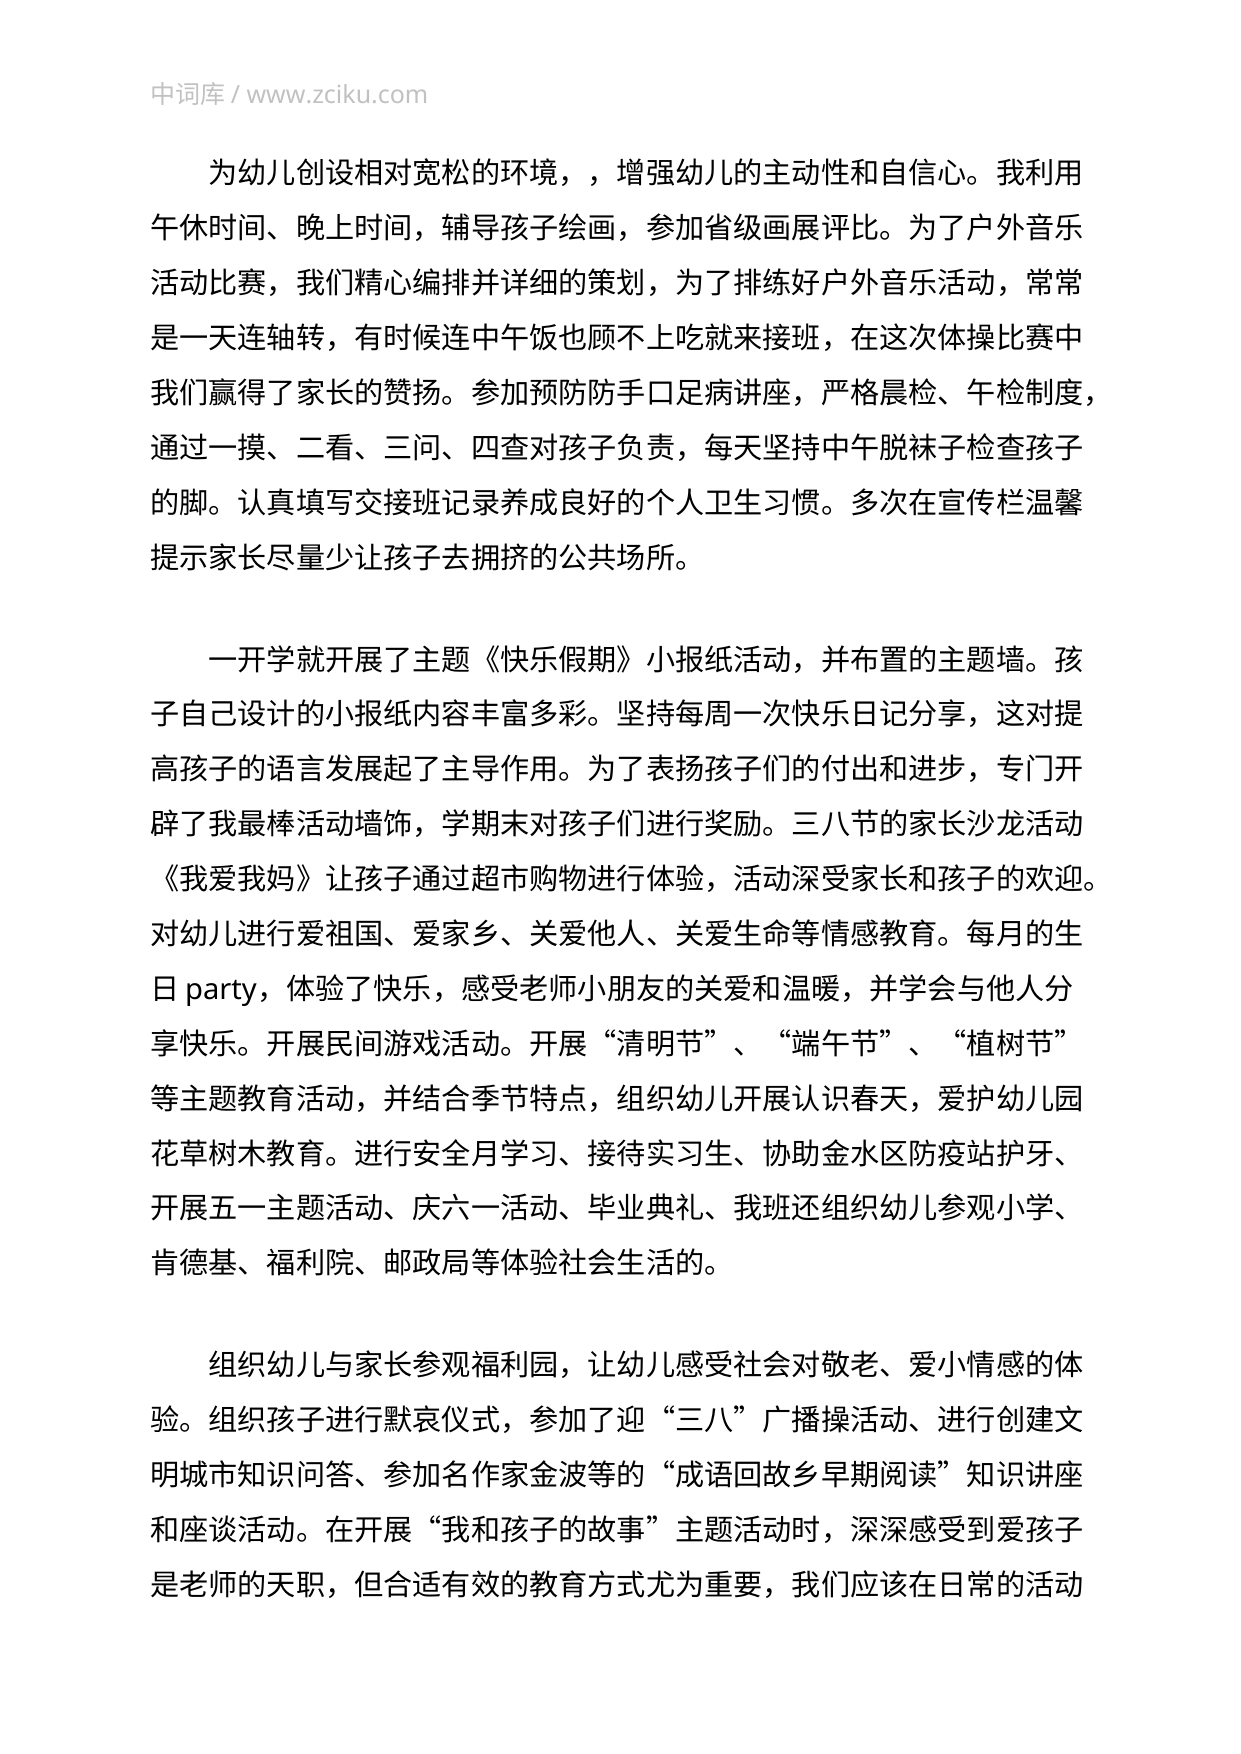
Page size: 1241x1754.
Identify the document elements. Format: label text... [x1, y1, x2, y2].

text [150, 1342, 1090, 1604]
text 一开学就开展了主题《快乐假期》小报纸活动，并布置的主题墙。孩子自己设计的小报纸内容丰富多彩。坚持每周一次快乐日记分享，这对提高孩子的语言发展起了主导作用。为了表扬孩子们的付出和进步，专门开辟了我最棒活动墙饰，学期末对孩子们进行奖励。三八节的家长沙龙活动《我爱我妈》让孩子通过超市购物进行体验，活动深受家长和孩子的欢迎。对幼儿进行爱祖国、爱家乡、关爱他人、关爱生命等情感教育。每月的生日party，体验了快乐，感受老师小朋友的关爱和温暖，并学会与他人分享快乐。开展民间游戏活动。开展“清明节”、“端午节”、“植树节”等主题教育活动，并结合季节特点，组织幼儿开展认识春天，爱护幼儿园花草树木教育。进行安全月学习、接待实习生、协助金水区防疫站护牙、开展五一主题活动、庆六一活动、毕业典礼、我班还组织幼儿参观小学、肯德基、福利院、邮政局等体验社会生活的。 [150, 636, 1090, 1282]
text 为幼儿创设相对宽松的环境，，增强幼儿的主动性和自信心。我利用午休时间、晚上时间，辅导孩子绘画，参加省级画展评比。为了户外音乐活动比赛，我们精心编排并详细的策划，为了排练好户外音乐活动，常常是一天连轴转，有时候连中午饭也顾不上吃就来接班，在这次体操比赛中我们赢得了家长的赞扬。参加预防防手口足病讲座，严格晨检、午检制度，通过一摸、二看、三问、四查对孩子负责，每天坚持中午脱袜子检查孩子的脚。认真填写交接班记录养成良好的个人卫生习惯。多次在宣传栏温馨提示家长尽量少让孩子去拥挤的公共场所。 [150, 150, 1090, 577]
